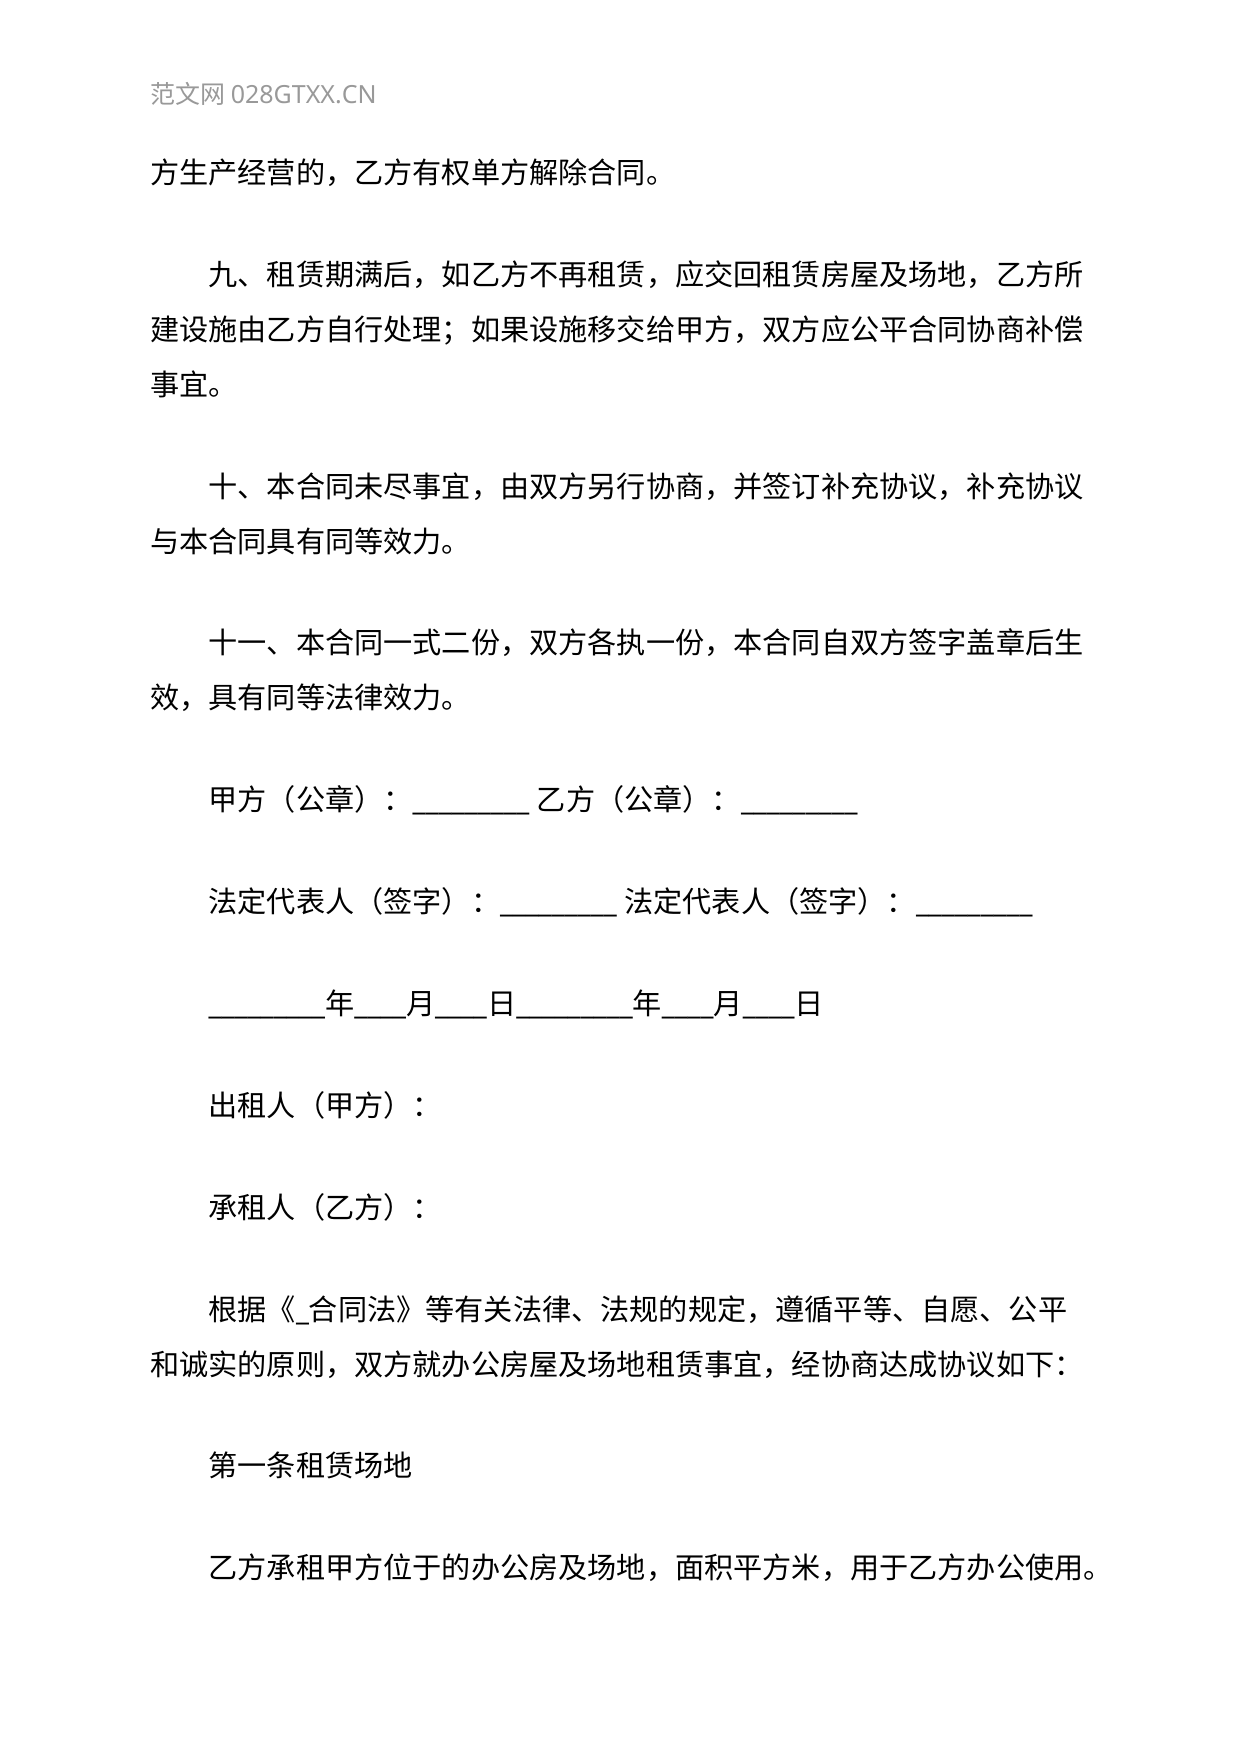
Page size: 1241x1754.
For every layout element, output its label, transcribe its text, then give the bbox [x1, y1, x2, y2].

text 第一条租赁场地 [150, 1443, 1090, 1485]
text 十、本合同未尽事宜，由双方另行协商，并签订补充协议，补充协议与本合同具有同等效力。 [150, 463, 1090, 561]
text 乙方承租甲方位于的办公房及场地，面积平方米，用于乙方办公使用。 [150, 1545, 1090, 1587]
text 出租人（甲方）： [150, 1083, 1090, 1125]
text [150, 150, 1090, 192]
text 承租人（乙方）： [150, 1184, 1090, 1227]
text 甲方（公章）：_________ 乙方（公章）：_________ [150, 777, 1090, 819]
text _________年____月____日_________年____月____日 [150, 981, 1090, 1023]
text 九、租赁期满后，如乙方不再租赁，应交回租赁房屋及场地，乙方所建设施由乙方自行处理；如果设施移交给甲方，双方应公平合同协商补偿事宜。 [150, 252, 1090, 404]
text 法定代表人（签字）：_________ 法定代表人（签字）：_________ [150, 879, 1090, 921]
text 十一、本合同一式二份，双方各执一份，本合同自双方签字盖章后生效，具有同等法律效力。 [150, 620, 1090, 717]
text 根据《_合同法》等有关法律、法规的规定，遵循平等、自愿、公平和诚实的原则，双方就办公房屋及场地租赁事宜，经协商达成协议如下： [150, 1286, 1090, 1383]
